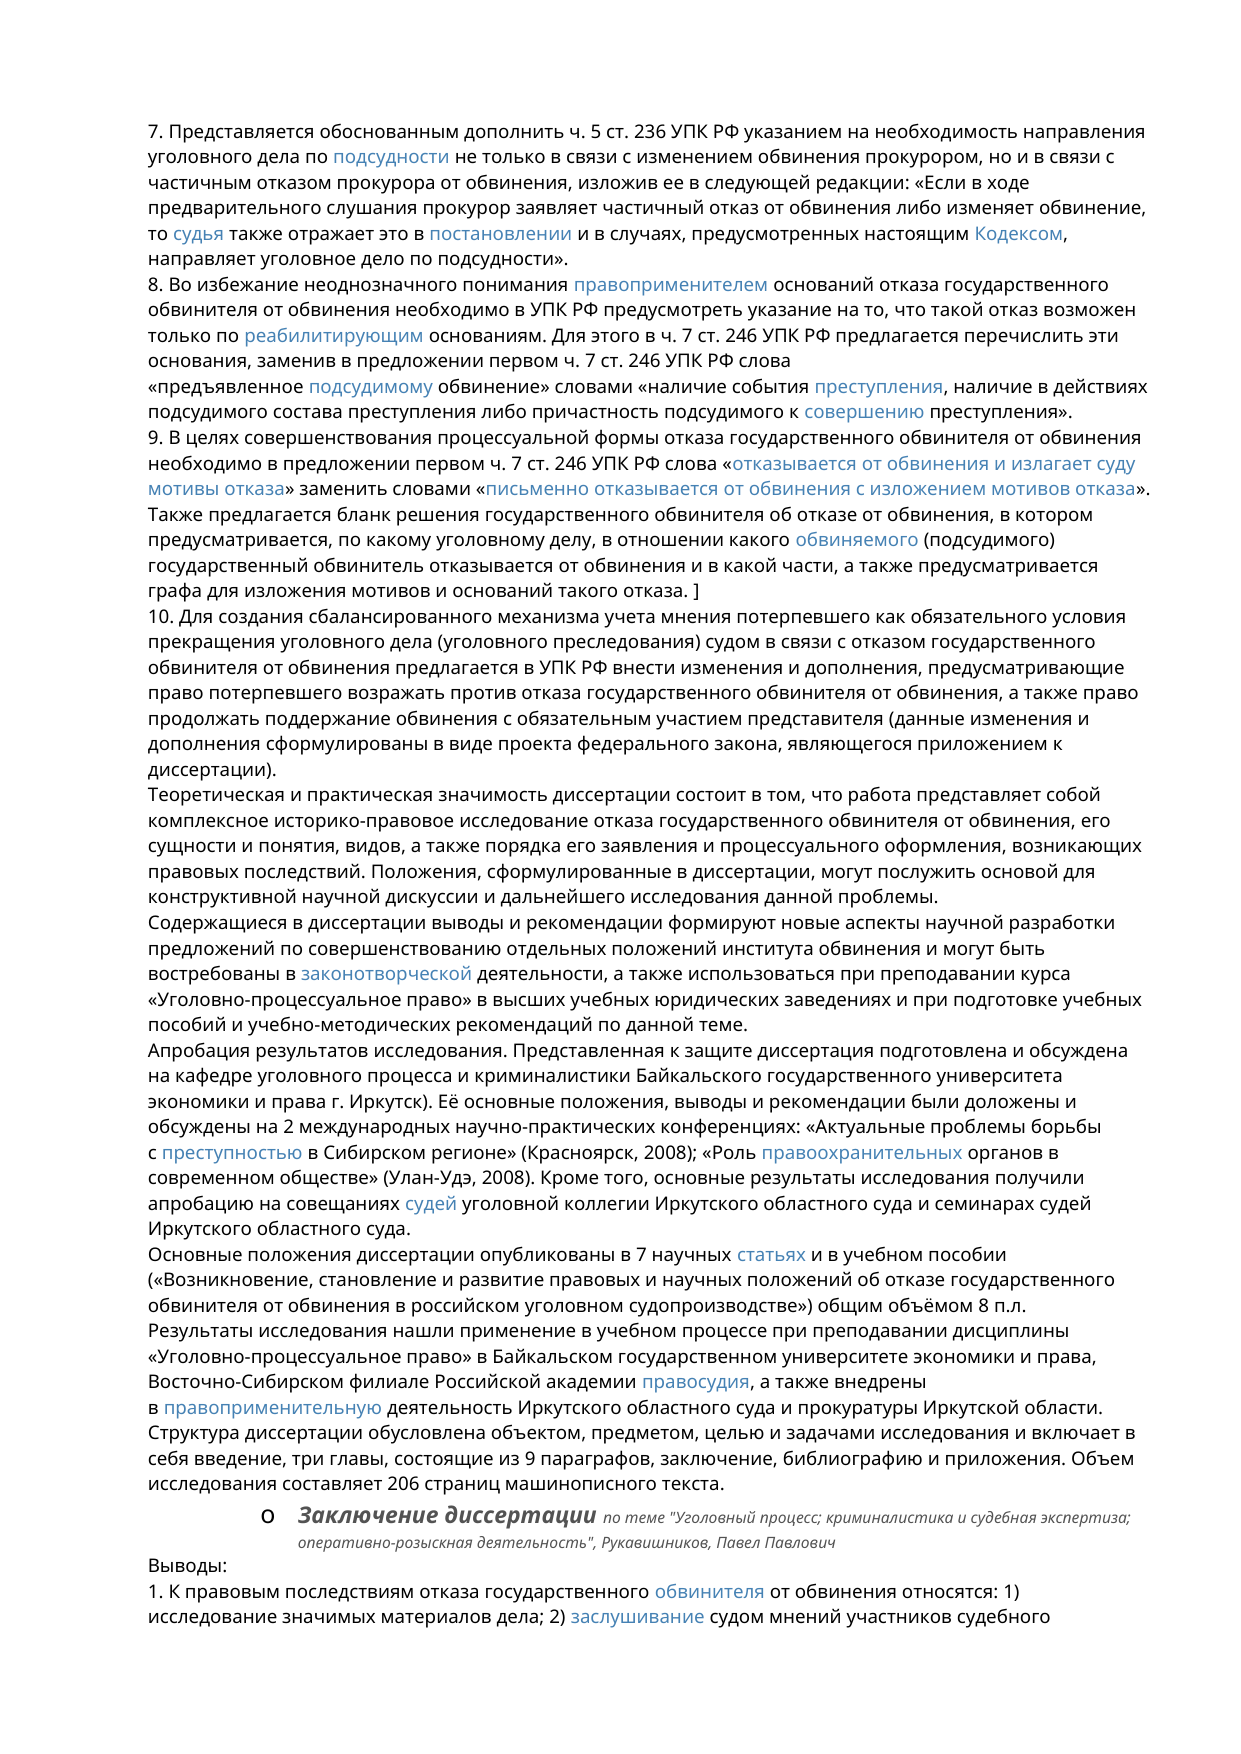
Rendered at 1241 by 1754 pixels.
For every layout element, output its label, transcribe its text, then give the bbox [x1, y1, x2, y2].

subtitle Заключение диссертации по теме "Уголовный процесс; криминалистика и судебная экспертиза; оперативно-розыскная деятельность", Рукавишников, Павел Павлович [260, 1496, 1152, 1553]
